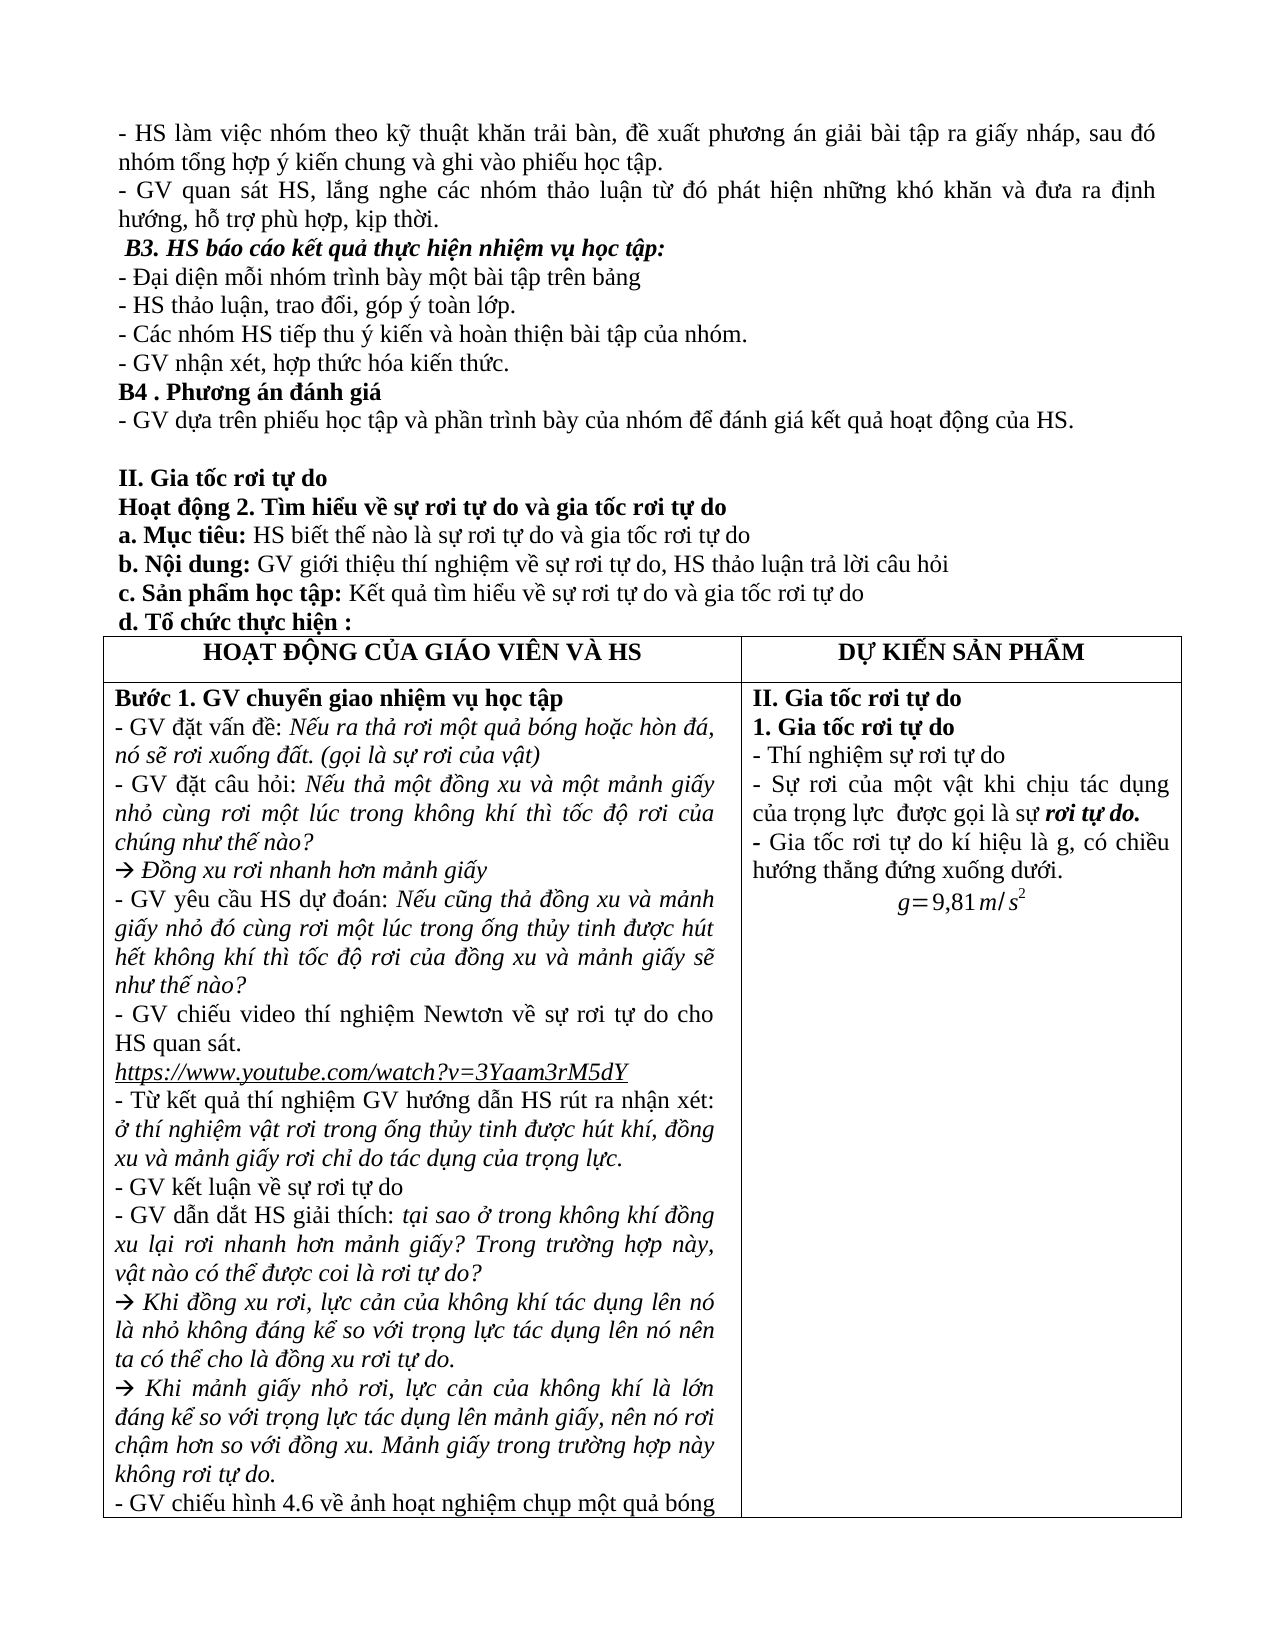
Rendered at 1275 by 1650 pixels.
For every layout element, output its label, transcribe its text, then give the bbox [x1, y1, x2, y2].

text c. Sản phẩm học tập: Kết quả tìm hiểu về sự rơi tự do và gia tốc rơi tự do [118, 578, 1157, 607]
text b. Nội dung: GV giới thiệu thí nghiệm về sự rơi tự do, HS thảo luận trả lời câu hỏi [118, 549, 1157, 578]
text B4 . Phương án đánh giá [118, 377, 1157, 406]
table_header DỰ KIẾN SẢN PHẨM [742, 637, 1181, 682]
text II. Gia tốc rơi tự do [118, 463, 1157, 492]
text - HS làm việc nhóm theo kỹ thuật khăn trải bàn, đề xuất phương án giải bài tập ra giấy nháp, sau đó nhóm tổng hợp ý kiến chung và ghi vào phiếu học tập. [118, 118, 1157, 176]
text - GV nhận xét, hợp thức hóa kiến thức. [118, 348, 1157, 377]
text d. Tổ chức thực hiện : [118, 607, 1157, 636]
text Hoạt động 2. Tìm hiểu về sự rơi tự do và gia tốc rơi tự do [118, 492, 1157, 521]
text - HS thảo luận, trao đổi, góp ý toàn lớp. [118, 291, 1157, 319]
text B3. HS báo cáo kết quả thực hiện nhiệm vụ học tập: [118, 233, 1157, 262]
text a. Mục tiêu: HS biết thế nào là sự rơi tự do và gia tốc rơi tự do [118, 521, 1157, 549]
text - GV quan sát HS, lắng nghe các nhóm thảo luận từ đó phát hiện những khó khăn và đưa ra định hướng, hỗ trợ phù hợp, kịp thời. [118, 176, 1157, 233]
table_header HOẠT ĐỘNG CỦA GIÁO VIÊN VÀ HS [104, 637, 741, 682]
text - GV dựa trên phiếu học tập và phần trình bày của nhóm để đánh giá kết quả hoạt động của HS. [118, 406, 1157, 434]
text - Đại diện mỗi nhóm trình bày một bài tập trên bảng [118, 262, 1157, 291]
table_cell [104, 683, 741, 1517]
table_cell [742, 683, 1181, 1517]
text - Các nhóm HS tiếp thu ý kiến và hoàn thiện bài tập của nhóm. [118, 319, 1157, 348]
